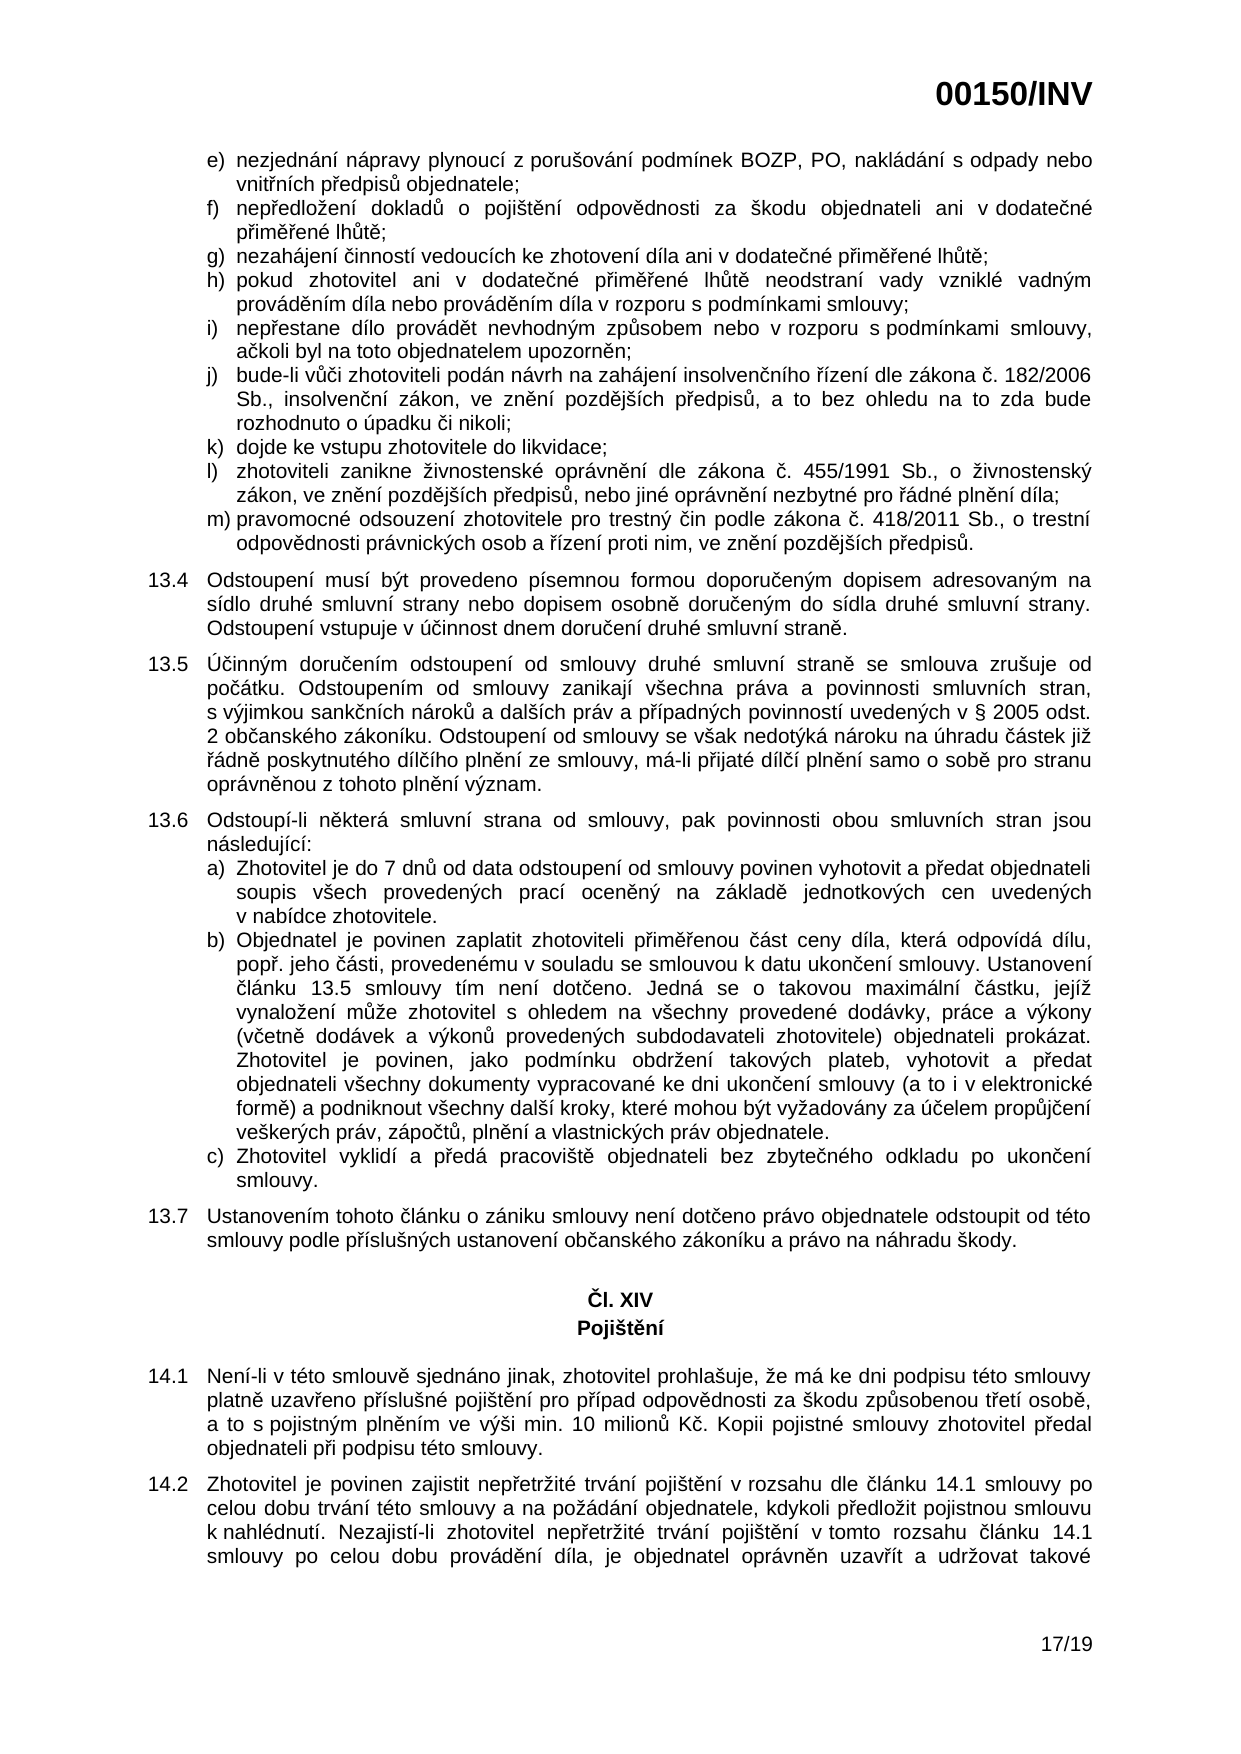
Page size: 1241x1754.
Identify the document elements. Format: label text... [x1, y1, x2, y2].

list Zhotovitel vyklidí a předá pracoviště objednateli bez zbytečného odkladu po ukončení smlouvy. [207, 1143, 1093, 1191]
text Pojištění [148, 1316, 1093, 1340]
text Čl. XIV [148, 1288, 1093, 1312]
list Účinným doručením odstoupení od smlouvy druhé smluvní straně se smlouva zrušuje od počátku. Odstoupením od smlouvy zanikají všechna práva a povinnosti smluvních stran, s výjimkou sankčních nároků a dalších práv a případných povinností uvedených v § 2005 odst. 2 občanského zákoníku. Odstoupení od smlouvy se však nedotýká nároku na úhradu částek již řádně poskytnutého dílčího plnění ze smlouvy, má-li přijaté dílčí plnění samo o sobě pro stranu oprávněnou z tohoto plnění význam. [148, 652, 1093, 796]
list Odstoupí-li některá smluvní strana od smlouvy, pak povinnosti obou smluvních stran jsou následující: [148, 808, 1093, 856]
list nepředložení dokladů o pojištění odpovědnosti za škodu objednateli ani v dodatečné přiměřené lhůtě; [207, 196, 1093, 243]
list pravomocné odsouzení zhotovitele pro trestný čin podle zákona č. 418/2011 Sb., o trestní odpovědnosti právnických osob a řízení proti nim, ve znění pozdějších předpisů. [207, 507, 1093, 555]
list pokud zhotovitel ani v dodatečné přiměřené lhůtě neodstraní vady vzniklé vadným prováděním díla nebo prováděním díla v rozporu s podmínkami smlouvy; [207, 267, 1093, 315]
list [148, 1472, 1093, 1568]
list zhotoviteli zanikne živnostenské oprávnění dle zákona č. 455/1991 Sb., o živnostenský zákon, ve znění pozdějších předpisů, nebo jiné oprávnění nezbytné pro řádné plnění díla; [207, 459, 1093, 507]
list Ustanovením tohoto článku o zániku smlouvy není dotčeno právo objednatele odstoupit od této smlouvy podle příslušných ustanovení občanského zákoníku a právo na náhradu škody. [148, 1204, 1093, 1252]
list dojde ke vstupu zhotovitele do likvidace; [207, 435, 1093, 459]
list Objednatel je povinen zaplatit zhotoviteli přiměřenou část ceny díla, která odpovídá dílu, popř. jeho části, provedenému v souladu se smlouvou k datu ukončení smlouvy. Ustanovení článku 13.5 smlouvy tím není dotčeno. Jedná se o takovou maximální částku, jejíž vynaložení může zhotovitel s ohledem na všechny provedené dodávky, práce a výkony (včetně dodávek a výkonů provedených subdodavateli zhotovitele) objednateli prokázat. Zhotovitel je povinen, jako podmínku obdržení takových plateb, vyhotovit a předat objednateli všechny dokumenty vypracované ke dni ukončení smlouvy (a to i v elektronické formě) a podniknout všechny další kroky, které mohou být vyžadovány za účelem propůjčení veškerých práv, zápočtů, plnění a vlastnických práv objednatele. [207, 928, 1093, 1143]
list nezjednání nápravy plynoucí z porušování podmínek BOZP, PO, nakládání s odpady nebo vnitřních předpisů objednatele; [207, 148, 1093, 196]
list Odstoupení musí být provedeno písemnou formou doporučeným dopisem adresovaným na sídlo druhé smluvní strany nebo dopisem osobně doručeným do sídla druhé smluvní strany. Odstoupení vstupuje v účinnost dnem doručení druhé smluvní straně. [148, 567, 1093, 639]
list nezahájení činností vedoucích ke zhotovení díla ani v dodatečné přiměřené lhůtě; [207, 243, 1093, 267]
list bude-li vůči zhotoviteli podán návrh na zahájení insolvenčního řízení dle zákona č. 182/2006 Sb., insolvenční zákon, ve znění pozdějších předpisů, a to bez ohledu na to zda bude rozhodnuto o úpadku či nikoli; [207, 363, 1093, 435]
list nepřestane dílo provádět nevhodným způsobem nebo v rozporu s podmínkami smlouvy, ačkoli byl na toto objednatelem upozorněn; [207, 315, 1093, 363]
list Zhotovitel je do 7 dnů od data odstoupení od smlouvy povinen vyhotovit a předat objednateli soupis všech provedených prací oceněný na základě jednotkových cen uvedených v nabídce zhotovitele. [207, 856, 1093, 928]
list Není-li v této smlouvě sjednáno jinak, zhotovitel prohlašuje, že má ke dni podpisu této smlouvy platně uzavřeno příslušné pojištění pro případ odpovědnosti za škodu způsobenou třetí osobě, a to s pojistným plněním ve výši min. 10 milionů Kč. Kopii pojistné smlouvy zhotovitel předal objednateli při podpisu této smlouvy. [148, 1364, 1093, 1459]
